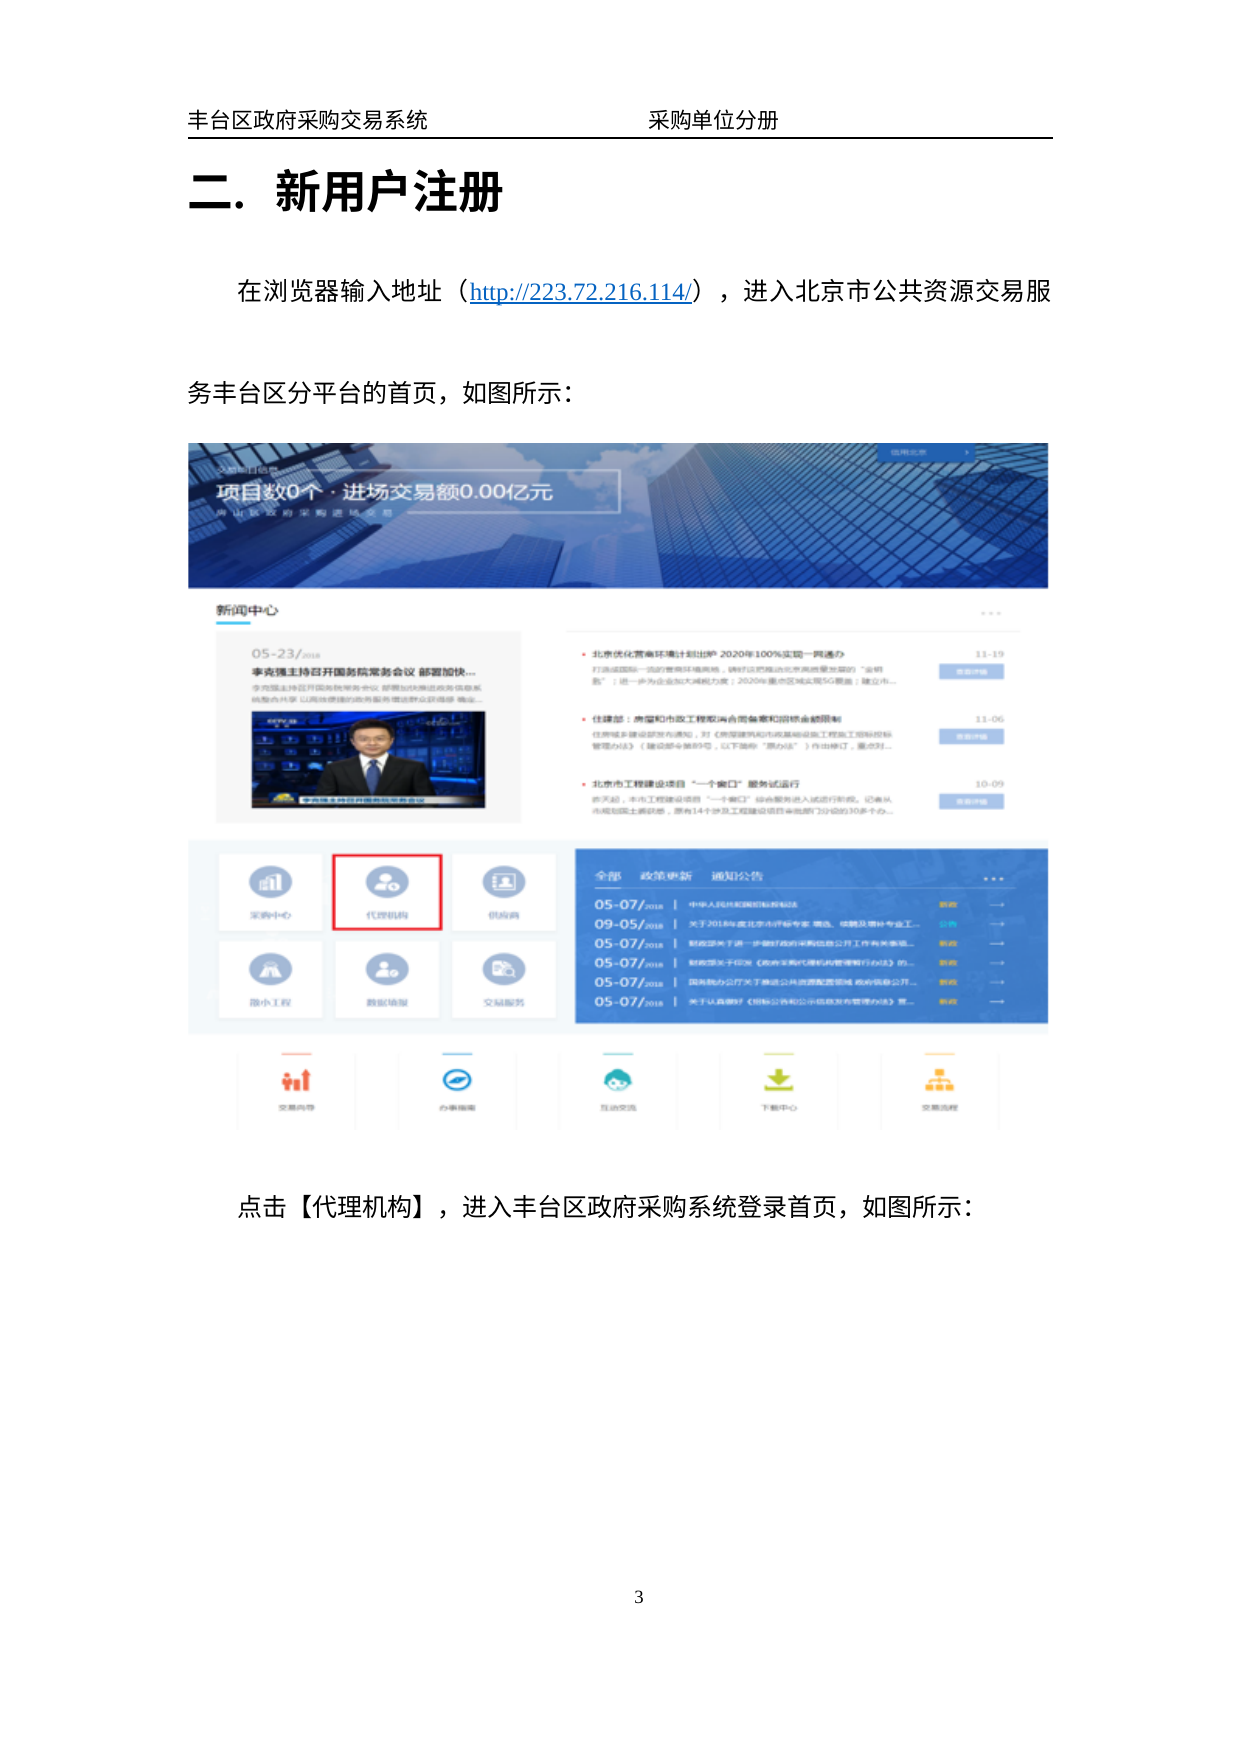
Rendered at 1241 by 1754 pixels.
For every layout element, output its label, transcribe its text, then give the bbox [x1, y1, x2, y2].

text 点击【代理机构】，进入丰台区政府采购系统登录首页，如图所示： [187, 1171, 1053, 1239]
text 在浏览器输入地址（http://223.72.216.114/），进入北京市公共资源交易服务丰台区分平台的首页，如图所示： [187, 256, 1053, 426]
subtitle 新用户注册 [187, 155, 1053, 223]
picture [187, 443, 1053, 1130]
